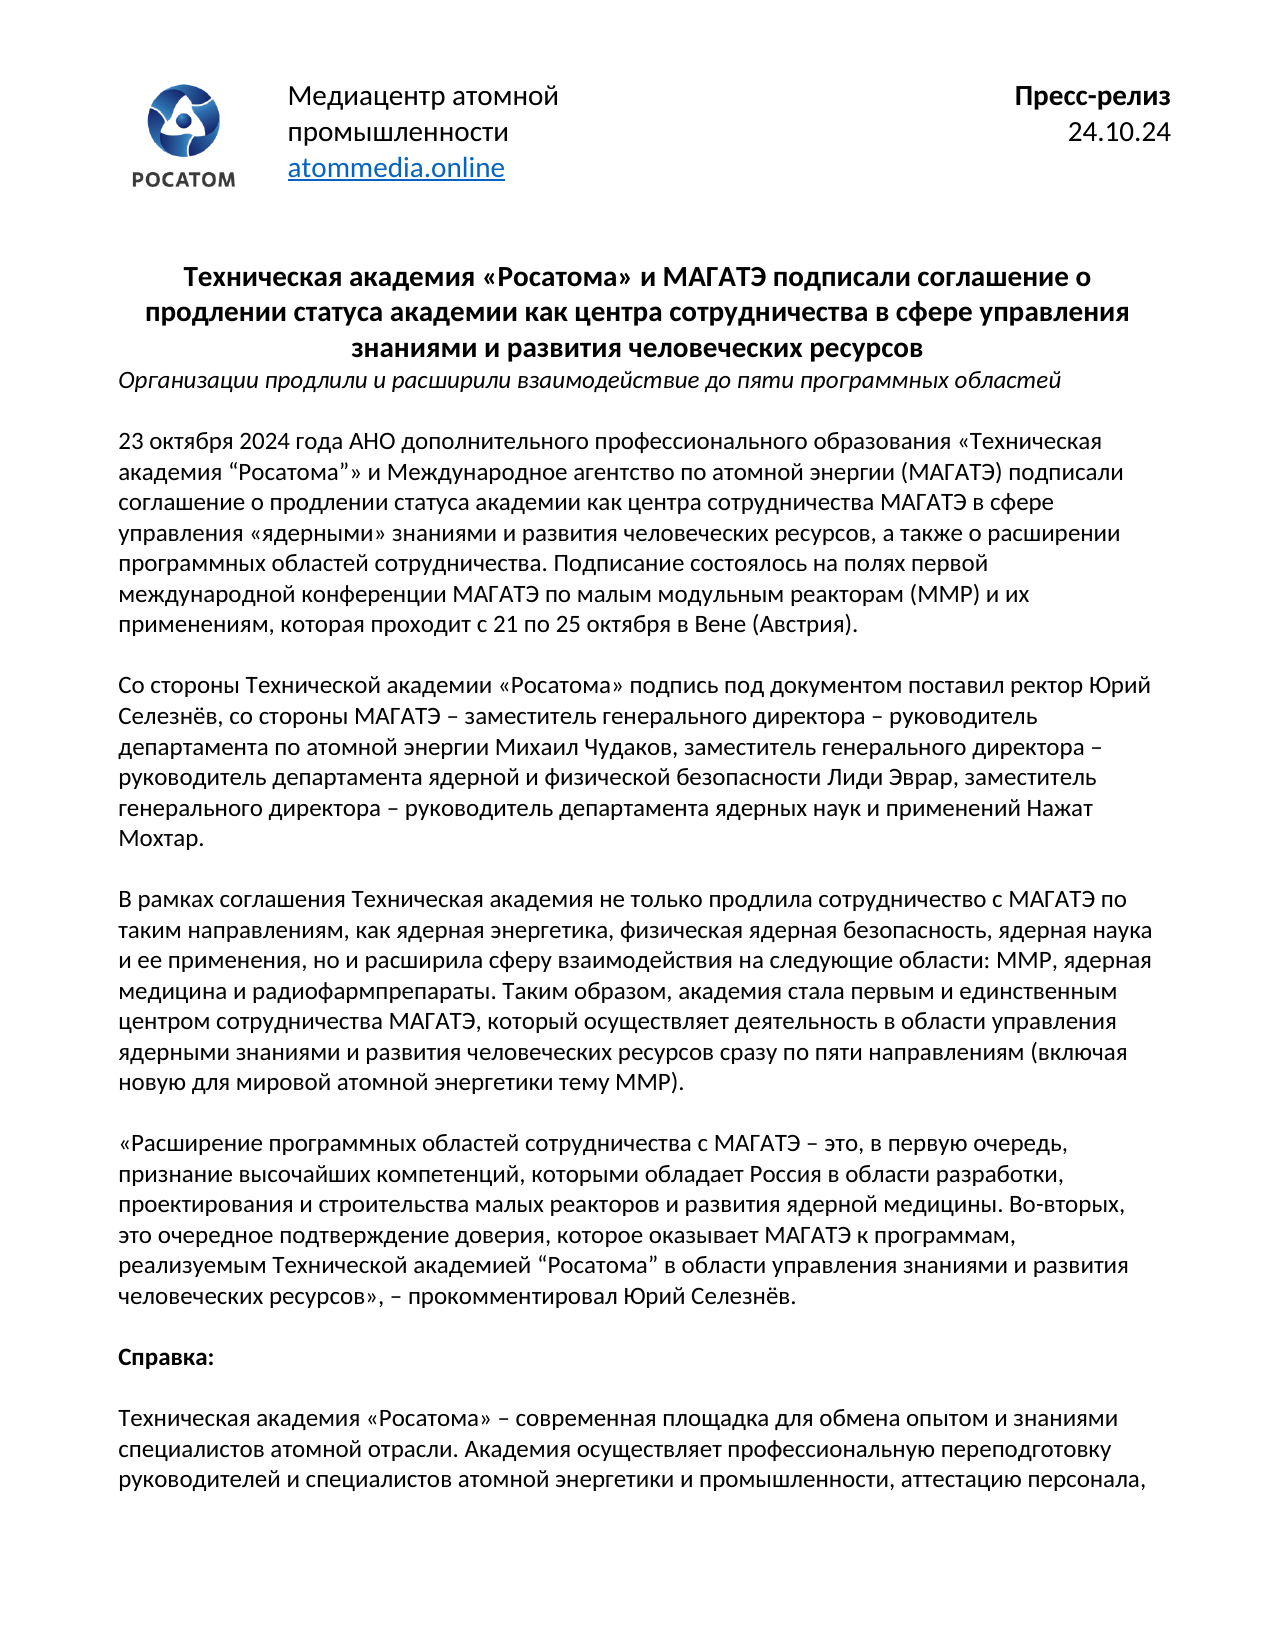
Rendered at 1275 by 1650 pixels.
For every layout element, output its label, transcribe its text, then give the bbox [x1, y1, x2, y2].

table_header Пресс-релиз 24.10.24 [705, 78, 1240, 222]
table_header Медиацентр атомной промышленности atommedia.online [276, 78, 705, 222]
text Со стороны Технической академии «Росатома» подпись под документом поставил ректор Юрий Селезнёв, со стороны МАГАТЭ – заместитель генерального директора – руководитель департамента по атомной энергии Михаил Чудаков, заместитель генерального директора – руководитель департамента ядерной и физической безопасности Лиди Эврар, заместитель генерального директора – руководитель департамента ядерных наук и применений Нажат Мохтар. [118, 670, 1157, 853]
text Техническая академия «Росатома» и МАГАТЭ подписали соглашение о продлении статуса академии как центра сотрудничества в сфере управления знаниями и развития человеческих ресурсов [118, 258, 1157, 364]
table_header [118, 78, 276, 222]
text 23 октября 2024 года АНО дополнительного профессионального образования «Техническая академия “Росатома”» и Международное агентство по атомной энергии (МАГАТЭ) подписали соглашение о продлении статуса академии как центра сотрудничества МАГАТЭ в сфере управления «ядерными» знаниями и развития человеческих ресурсов, а также о расширении программных областей сотрудничества. Подписание состоялось на полях первой международной конференции МАГАТЭ по малым модульным реакторам (ММР) и их применениям, которая проходит с 21 по 25 октября в Вене (Австрия). [118, 426, 1157, 639]
text «Расширение программных областей сотрудничества с МАГАТЭ – это, в первую очередь, признание высочайших компетенций, которыми обладает Россия в области разработки, проектирования и строительства малых реакторов и развития ядерной медицины. Во-вторых, это очередное подтверждение доверия, которое оказывает МАГАТЭ к программам, реализуемым Технической академией “Росатома” в области управления знаниями и развития человеческих ресурсов», – прокомментировал Юрий Селезнёв. [118, 1127, 1157, 1311]
text Организации продлили и расширили взаимодействие до пяти программных областей [118, 364, 1157, 395]
picture [132, 84, 235, 187]
text В рамках соглашения Техническая академия не только продлила сотрудничество с МАГАТЭ по таким направлениям, как ядерная энергетика, физическая ядерная безопасность, ядерная наука и ее применения, но и расширила сферу взаимодействия на следующие области: ММР, ядерная медицина и радиофармпрепараты. Таким образом, академия стала первым и единственным центром сотрудничества МАГАТЭ, который осуществляет деятельность в области управления ядерными знаниями и развития человеческих ресурсов сразу по пяти направлениям (включая новую для мировой атомной энергетики тему ММР). [118, 883, 1157, 1097]
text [118, 1402, 1157, 1494]
text Справка: [118, 1341, 1157, 1372]
